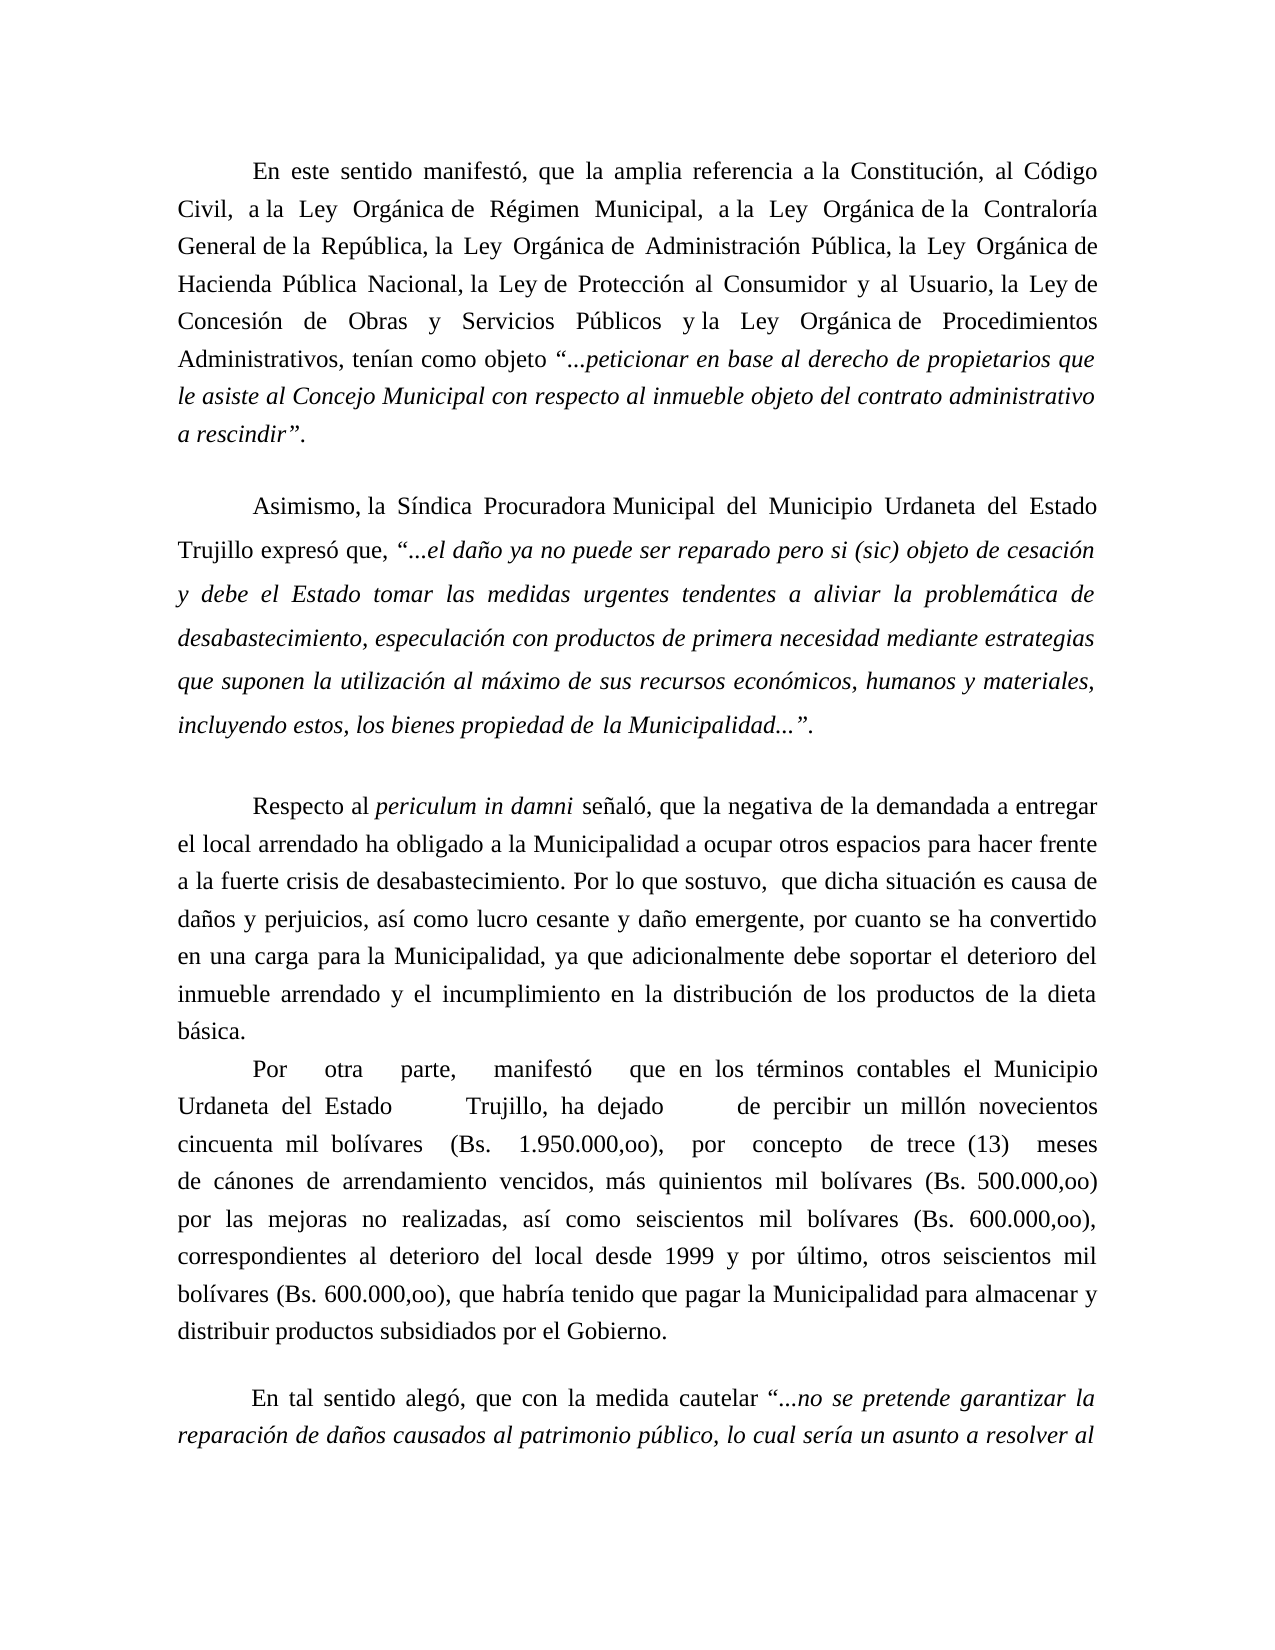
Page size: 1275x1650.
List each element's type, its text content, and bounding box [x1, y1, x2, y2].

text Asimismo, la Síndica Procuradora Municipal del Municipio Urdaneta del Estado Trujillo expresó que, “...el daño ya no puede ser reparado pero si (sic) objeto de cesación y debe el Estado tomar las medidas urgentes tendentes a aliviar la problemática de desabastecimiento, especulación con productos de primera necesidad mediante estrategias que suponen la utilización al máximo de sus recursos económicos, humanos y materiales, incluyendo estos, los bienes propiedad de la Municipalidad...”. [177, 476, 1098, 739]
text Por otra parte, manifestó que en los términos contables el Municipio Urdaneta del Estado Trujillo, ha dejado de percibir un millón novecientos cincuenta mil bolívares (Bs. 1.950.000,oo), por concepto de trece (13) meses de cánones de arrendamiento vencidos, más quinientos mil bolívares (Bs. 500.000,oo) por las mejoras no realizadas, así como seiscientos mil bolívares (Bs. 600.000,oo), correspondientes al deterioro del local desde 1999 y por último, otros seiscientos mil bolívares (Bs. 600.000,oo), que habría tenido que pagar la Municipalidad para almacenar y distribuir productos subsidiados por el Gobierno. [177, 1045, 1098, 1345]
text En este sentido manifestó, que la amplia referencia a la Constitución, al Código Civil, a la Ley Orgánica de Régimen Municipal, a la Ley Orgánica de la Contraloría General de la República, la Ley Orgánica de Administración Pública, la Ley Orgánica de Hacienda Pública Nacional, la Ley de Protección al Consumidor y al Usuario, la Ley de Concesión de Obras y Servicios Públicos y la Ley Orgánica de Procedimientos Administrativos, tenían como objeto “...peticionar en base al derecho de propietarios que le asiste al Concejo Municipal con respecto al inmueble objeto del contrato administrativo a rescindir”. [177, 148, 1098, 448]
text Respecto al periculum in damni señaló, que la negativa de la demandada a entregar el local arrendado ha obligado a la Municipalidad a ocupar otros espacios para hacer frente a la fuerte crisis de desabastecimiento. Por lo que sostuvo, que dicha situación es causa de daños y perjuicios, así como lucro cesante y daño emergente, por cuanto se ha convertido en una carga para la Municipalidad, ya que adicionalmente debe soportar el deterioro del inmueble arrendado y el incumplimiento en la distribución de los productos de la dieta básica. [177, 783, 1098, 1045]
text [177, 1374, 1098, 1449]
